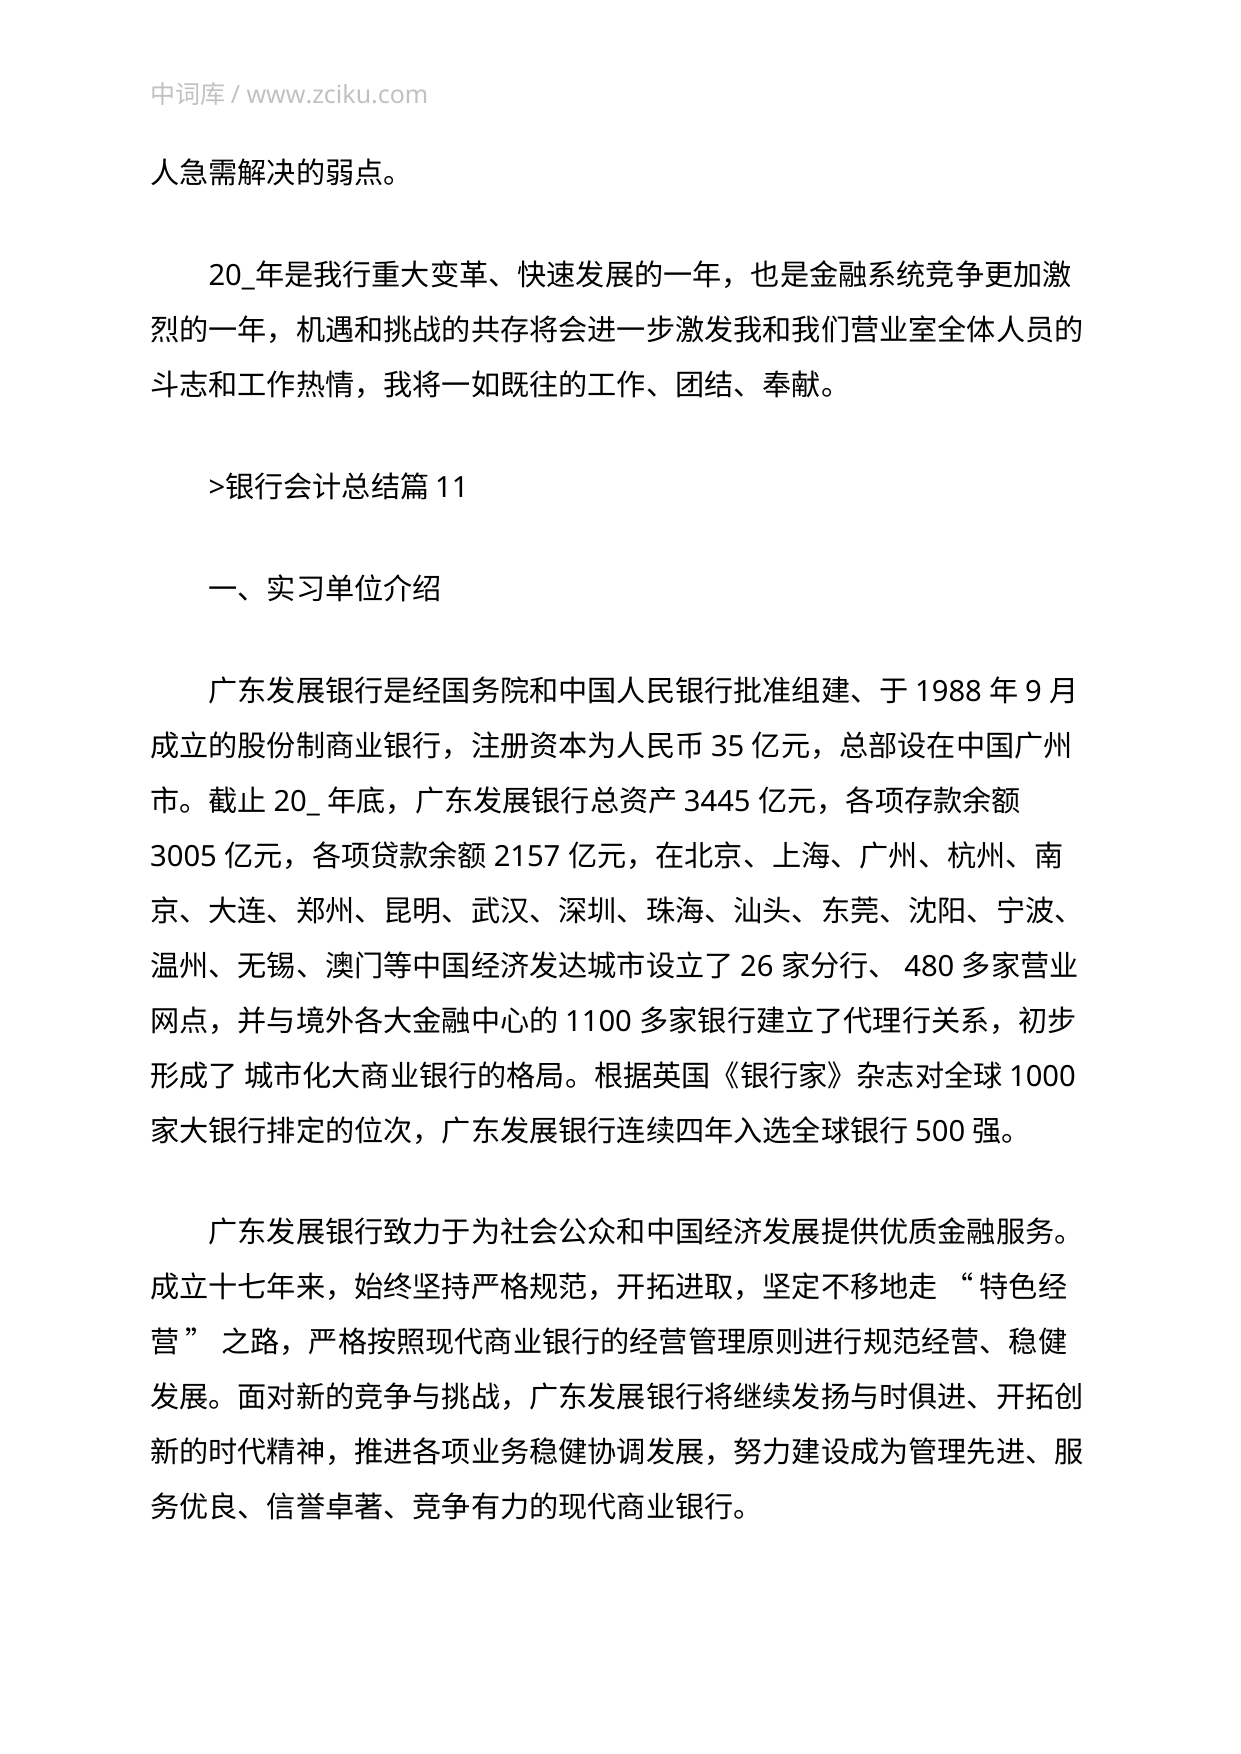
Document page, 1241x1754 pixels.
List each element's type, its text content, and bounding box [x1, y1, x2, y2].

text 广东发展银行是经国务院和中国人民银行批准组建、于 1988 年 9 月成立的股份制商业银行，注册资本为人民币 35 亿元，总部设在中国广州市。截止 20_ 年底，广东发展银行总资产 3445 亿元，各项存款余额 3005 亿元，各项贷款余额 2157 亿元，在北京、上海、广州、杭州、南京、大连、郑州、昆明、武汉、深圳、珠海、汕头、东莞、沈阳、宁波、温州、无锡、澳门等中国经济发达城市设立了 26 家分行、 480 多家营业网点，并与境外各大金融中心的 1100 多家银行建立了代理行关系，初步形成了 城市化大商业银行的格局。根据英国《银行家》杂志对全球 1000 家大银行排定的位次，广东发展银行连续四年入选全球银行 500 强。 [150, 667, 1090, 1149]
text 一、实习单位介绍 [150, 565, 1090, 608]
text 广东发展银行致力于为社会公众和中国经济发展提供优质金融服务。成立十七年来，始终坚持严格规范，开拓进取，坚定不移地走 “ 特色经营 ” 之路，严格按照现代商业银行的经营管理原则进行规范经营、稳健发展。面对新的竞争与挑战，广东发展银行将继续发扬与时俱进、开拓创新的时代精神，推进各项业务稳健协调发展，努力建设成为管理先进、服务优良、信誉卓著、竞争有力的现代商业银行。 [150, 1209, 1090, 1526]
text 20_年是我行重大变革、快速发展的一年，也是金融系统竞争更加激烈的一年，机遇和挑战的共存将会进一步激发我和我们营业室全体人员的斗志和工作热情，我将一如既往的工作、团结、奉献。 [150, 252, 1090, 404]
text >银行会计总结篇11 [150, 463, 1090, 506]
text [150, 150, 1090, 192]
